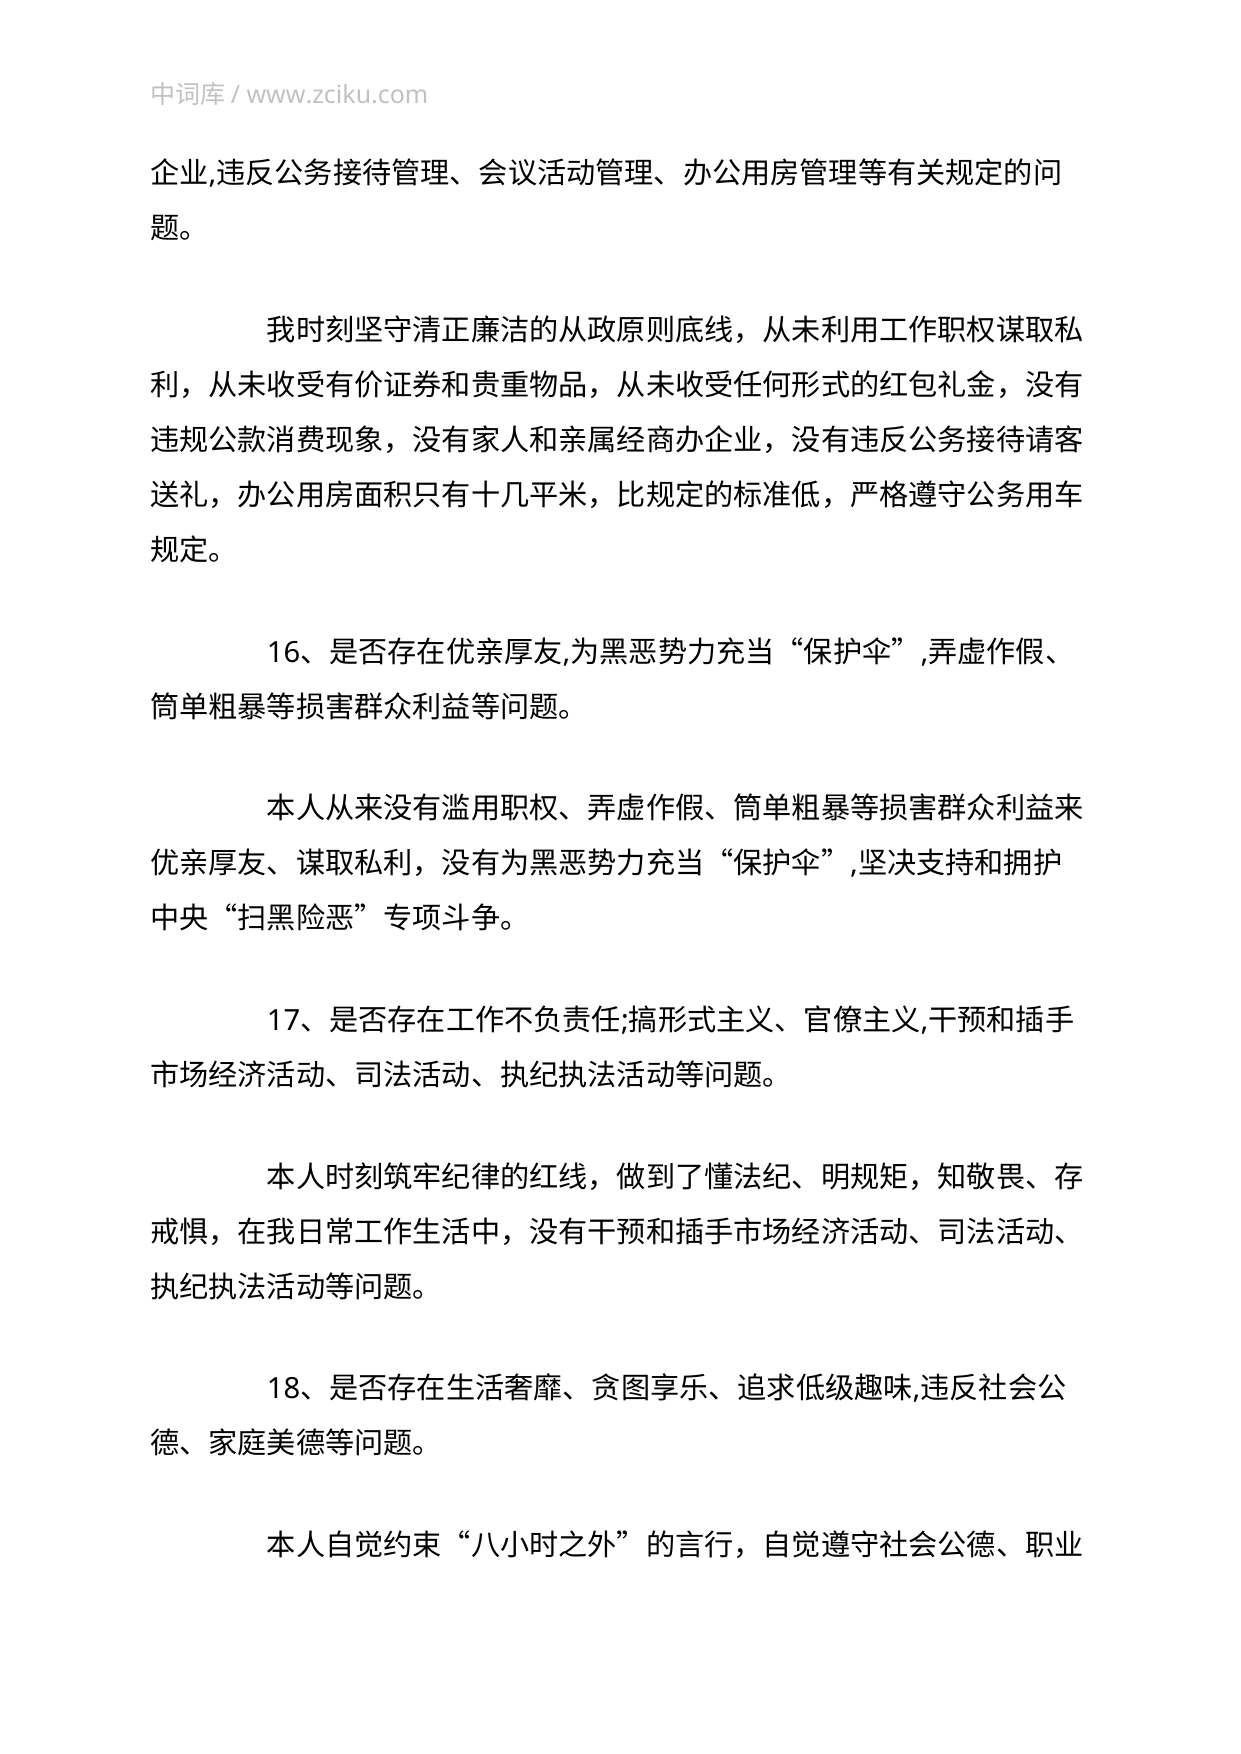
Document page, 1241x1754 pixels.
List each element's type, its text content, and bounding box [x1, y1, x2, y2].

text 18、是否存在生活奢靡、贪图享乐、追求低级趣味,违反社会公德、家庭美德等问题。 [150, 1365, 1090, 1462]
text 我时刻坚守清正廉洁的从政原则底线，从未利用工作职权谋取私利，从未收受有价证券和贵重物品，从未收受任何形式的红包礼金，没有违规公款消费现象，没有家人和亲属经商办企业，没有违反公务接待请客送礼，办公用房面积只有十几平米，比规定的标准低，严格遵守公务用车规定。 [150, 307, 1090, 569]
text 本人从来没有滥用职权、弄虚作假、筒单粗暴等损害群众利益来优亲厚友、谋取私利，没有为黑恶势力充当“保护伞”,坚决支持和拥护中央“扫黑险恶”专项斗争。 [150, 785, 1090, 937]
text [150, 150, 1090, 247]
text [150, 1522, 1090, 1564]
text 16、是否存在优亲厚友,为黑恶势力充当“保护伞”,弄虚作假、筒单粗暴等损害群众利益等问题。 [150, 628, 1090, 725]
text 17、是否存在工作不负责任;搞形式主义、官僚主义,干预和插手市场经济活动、司法活动、执纪执法活动等问题。 [150, 997, 1090, 1094]
text 本人时刻筑牢纪律的红线，做到了懂法纪、明规矩，知敬畏、存戒惧，在我日常工作生活中，没有干预和插手市场经济活动、司法活动、执纪执法活动等问题。 [150, 1153, 1090, 1305]
